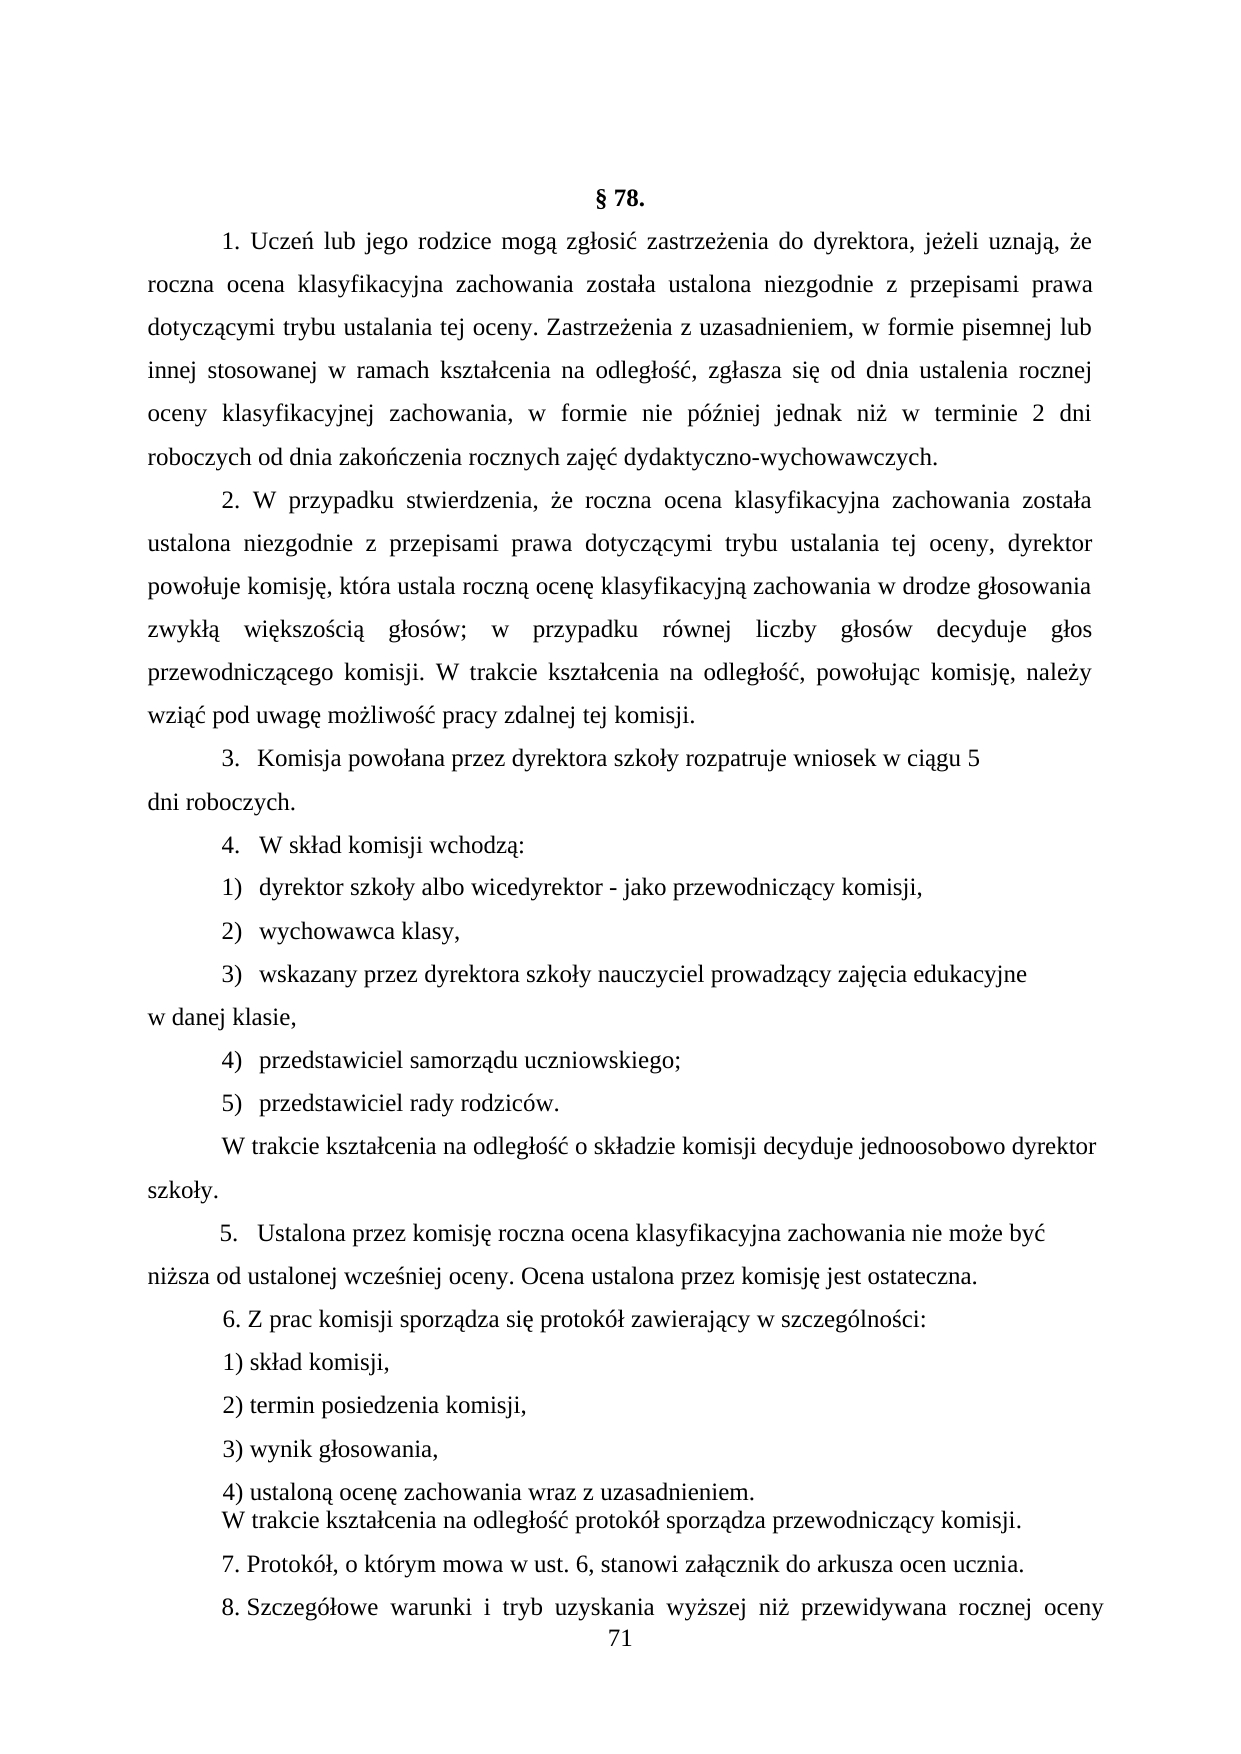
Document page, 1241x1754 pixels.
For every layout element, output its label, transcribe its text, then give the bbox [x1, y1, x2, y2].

text niższa od ustalonej wcześniej oceny. Ocena ustalona przez komisję jest ostateczna. [147, 1261, 1105, 1290]
list skład komisji, [222, 1347, 1105, 1376]
list Z prac komisji sporządza się protokół zawierający w szczególności: [222, 1304, 1105, 1333]
list wskazany przez dyrektora szkoły nauczyciel prowadzący zajęcia edukacyjne w danej klasie, [147, 959, 1028, 1031]
text szkoły. [147, 1175, 1105, 1203]
text W trakcie kształcenia na odległość protokół sporządza przewodniczący komisji. [221, 1506, 1105, 1534]
list dyrektor szkoły albo wicedyrektor - jako przewodniczący komisji, [221, 872, 1105, 901]
list wychowawca klasy, [221, 916, 1105, 944]
list Protokół, o którym mowa w ust. 6, stanowi załącznik do arkusza ocen ucznia. [221, 1549, 1105, 1577]
text W trakcie kształcenia na odległość o składzie komisji decyduje jednoosobowo dyrektor [221, 1131, 1105, 1160]
list Ustalona przez komisję roczna ocena klasyfikacyjna zachowania nie może być [219, 1218, 1105, 1247]
list Komisja powołana przez dyrektora szkoły rozpatruje wniosek w ciągu 5 dni roboczych. [147, 743, 1017, 815]
list Uczeń lub jego rodzice mogą zgłosić zastrzeżenia do dyrektora, jeżeli uznają, że roczna ocena klasyfikacyjna zachowania została ustalona niezgodnie z przepisami prawa dotyczącymi trybu ustalania tej oceny. Zastrzeżenia z uzasadnieniem, w formie pisemnej lub innej stosowanej w ramach kształcenia na odległość, zgłasza się od dnia ustalenia rocznej oceny klasyfikacyjnej zachowania, w formie nie później jednak niż w terminie 2 dni roboczych od dnia zakończenia rocznych zajęć dydaktyczno-wychowawczych. [147, 226, 1093, 470]
list W skład komisji wchodzą: [221, 830, 1105, 858]
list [221, 1592, 1105, 1621]
list przedstawiciel samorządu uczniowskiego; [221, 1046, 1105, 1074]
list przedstawiciel rady rodziców. [221, 1088, 1105, 1117]
list ustaloną ocenę zachowania wraz z uzasadnieniem. [222, 1477, 1105, 1506]
list termin posiedzenia komisji, [222, 1390, 1105, 1419]
subtitle § 78. [595, 183, 1105, 211]
list W przypadku stwierdzenia, że roczna ocena klasyfikacyjna zachowania została ustalona niezgodnie z przepisami prawa dotyczącymi trybu ustalania tej oceny, dyrektor powołuje komisję, która ustala roczną ocenę klasyfikacyjną zachowania w drodze głosowania zwykłą większością głosów; w przypadku równej liczby głosów decyduje głos przewodniczącego komisji. W trakcie kształcenia na odległość, powołując komisję, należy wziąć pod uwagę możliwość pracy zdalnej tej komisji. [147, 485, 1092, 729]
list wynik głosowania, [222, 1434, 1105, 1462]
